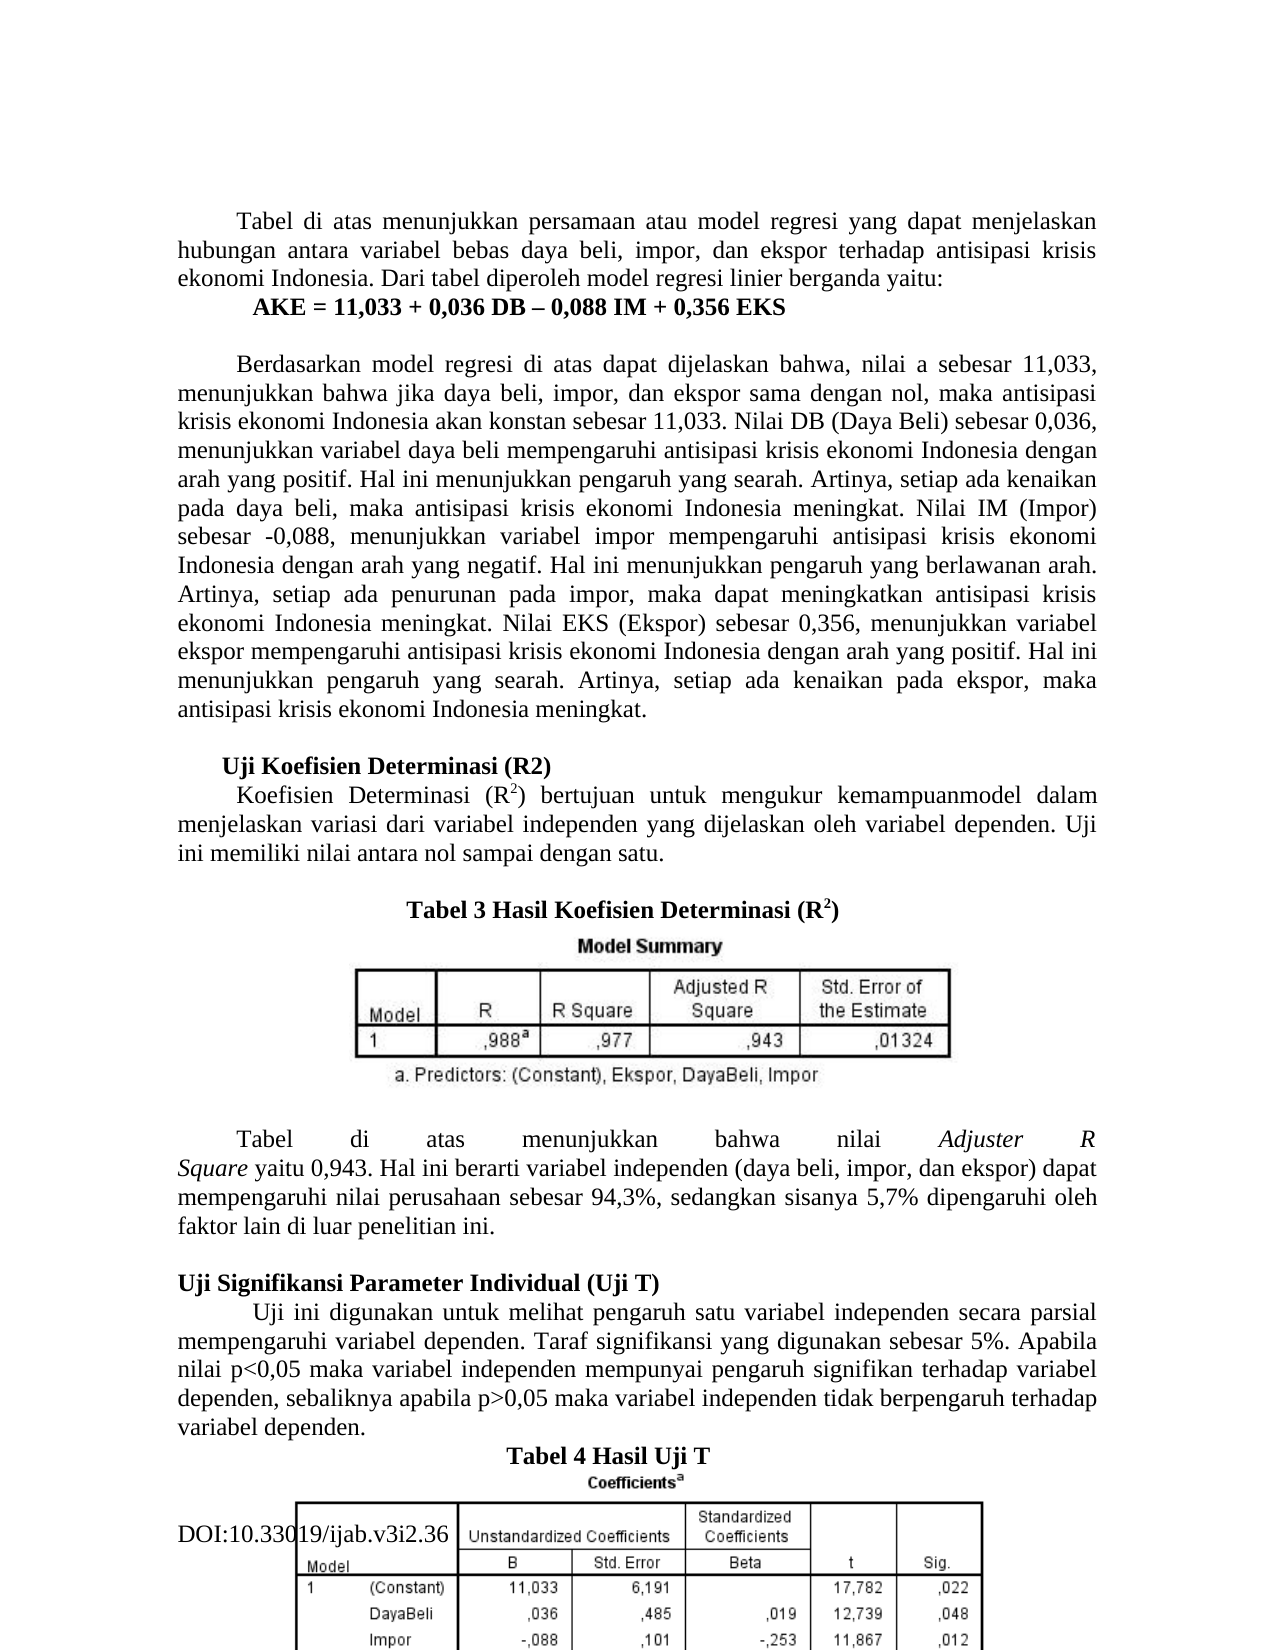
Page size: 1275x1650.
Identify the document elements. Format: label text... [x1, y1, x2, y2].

list Tabel di atas menunjukkan persamaan atau model regresi yang dapat menjelaskan hubungan antara variabel bebas daya beli, impor, dan ekspor terhadap antisipasi krisis ekonomi Indonesia. Dari tabel diperoleh model regresi linier berganda yaitu: [177, 206, 1098, 292]
list Tabel di atas menunjukkan bahwa nilai Adjuster R Square yaitu 0,943. Hal ini berarti variabel independen (daya beli, impor, dan ekspor) dapat mempengaruhi nilai perusahaan sebesar 94,3%, sedangkan sisanya 5,7% dipengaruhi oleh faktor lain di luar penelitian ini. [177, 1124, 1098, 1239]
list AKE = 11,033 + 0,036 DB – 0,088 IM + 0,356 EKS [177, 292, 1098, 321]
list Uji Signifikansi Parameter Individual (Uji T) [177, 1268, 1098, 1297]
list Berdasarkan model regresi di atas dapat dijelaskan bahwa, nilai a sebesar 11,033, menunjukkan bahwa jika daya beli, impor, dan ekspor sama dengan nol, maka antisipasi krisis ekonomi Indonesia akan konstan sebesar 11,033. Nilai DB (Daya Beli) sebesar 0,036, menunjukkan variabel daya beli mempengaruhi antisipasi krisis ekonomi Indonesia dengan arah yang positif. Hal ini menunjukkan pengaruh yang searah. Artinya, setiap ada kenaikan pada daya beli, maka antisipasi krisis ekonomi Indonesia meningkat. Nilai IM (Impor) sebesar -0,088, menunjukkan variabel impor mempengaruhi antisipasi krisis ekonomi Indonesia dengan arah yang negatif. Hal ini menunjukkan pengaruh yang berlawanan arah. Artinya, setiap ada penurunan pada impor, maka dapat meningkatkan antisipasi krisis ekonomi Indonesia meningkat. Nilai EKS (Ekspor) sebesar 0,356, menunjukkan variabel ekspor mempengaruhi antisipasi krisis ekonomi Indonesia dengan arah yang positif. Hal ini menunjukkan pengaruh yang searah. Artinya, setiap ada kenaikan pada ekspor, maka antisipasi krisis ekonomi Indonesia meningkat. [177, 349, 1098, 723]
list Tabel 4 Hasil Uji T [118, 1441, 1098, 1469]
list Tabel 3 Hasil Koefisien Determinasi (R2) [148, 895, 1098, 924]
list Uji ini digunakan untuk melihat pengaruh satu variabel independen secara parsial mempengaruhi variabel dependen. Taraf signifikansi yang digunakan sebesar 5%. Apabila nilai p<0,05 maka variabel independen mempunyai pengaruh signifikan terhadap variabel dependen, sebaliknya apabila p>0,05 maka variabel independen tidak berpengaruh terhadap variabel dependen. [177, 1297, 1098, 1441]
list Uji Koefisien Determinasi (R2) [222, 751, 1098, 780]
picture [291, 1469, 990, 1650]
picture [349, 925, 959, 1099]
list Koefisien Determinasi (R2) bertujuan untuk mengukur kemampuanmodel dalam menjelaskan variasi dari variabel independen yang dijelaskan oleh variabel dependen. Uji ini memiliki nilai antara nol sampai dengan satu. [177, 780, 1098, 866]
